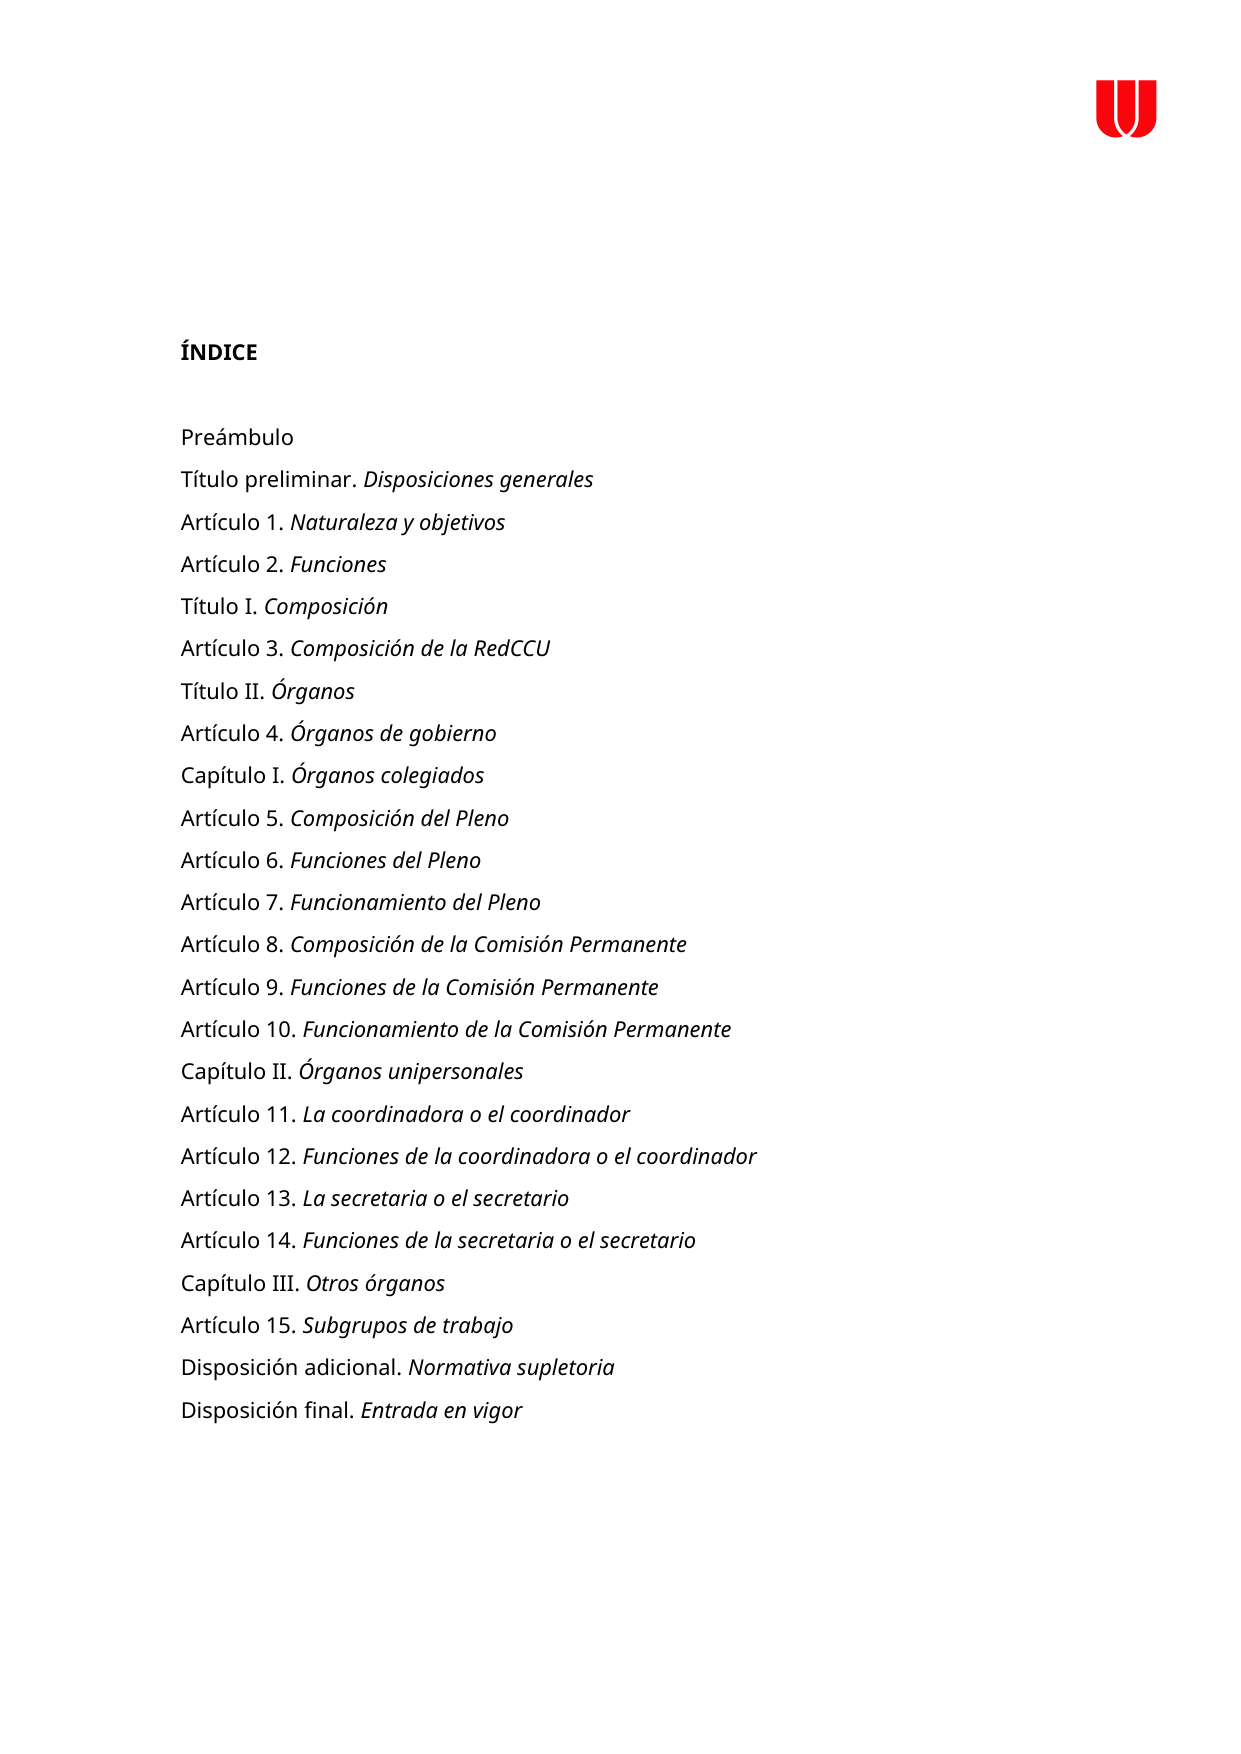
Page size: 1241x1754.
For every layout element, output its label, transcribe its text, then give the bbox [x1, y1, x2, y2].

text Artículo 13. La secretaria o el secretario [168, 1183, 1123, 1213]
text Título I. Composición [168, 591, 1123, 621]
text Disposición final. Entrada en vigor [168, 1395, 1123, 1424]
text Capítulo II. Órganos unipersonales [168, 1056, 1123, 1086]
text Artículo 2. Funciones [168, 549, 1123, 579]
text Artículo 5. Composición del Pleno [168, 803, 1123, 832]
text Artículo 1. Naturaleza y objetivos [168, 507, 1123, 536]
text Artículo 6. Funciones del Pleno [168, 845, 1123, 875]
text Artículo 8. Composición de la Comisión Permanente [168, 929, 1123, 959]
text Artículo 7. Funcionamiento del Pleno [168, 887, 1123, 917]
text Artículo 3. Composición de la RedCCU [168, 633, 1123, 663]
text Artículo 4. Órganos de gobierno [168, 718, 1123, 748]
text Artículo 12. Funciones de la coordinadora o el coordinador [168, 1141, 1123, 1171]
text Artículo 9. Funciones de la Comisión Permanente [168, 972, 1123, 1002]
text Capítulo III. Otros órganos [168, 1268, 1123, 1298]
text Artículo 15. Subgrupos de trabajo [168, 1310, 1123, 1340]
picture [0, 0, 1236, 292]
text Título II. Órganos [168, 676, 1123, 706]
text Artículo 11. La coordinadora o el coordinador [168, 1099, 1123, 1128]
text Preámbulo [168, 422, 1123, 452]
text Artículo 14. Funciones de la secretaria o el secretario [168, 1226, 1123, 1255]
text Capítulo I. Órganos colegiados [168, 760, 1123, 790]
text Título preliminar. Disposiciones generales [168, 464, 1123, 494]
text Artículo 10. Funcionamiento de la Comisión Permanente [168, 1014, 1123, 1044]
text Disposición adicional. Normativa supletoria [168, 1352, 1123, 1382]
text ÍNDICE [168, 337, 1123, 367]
